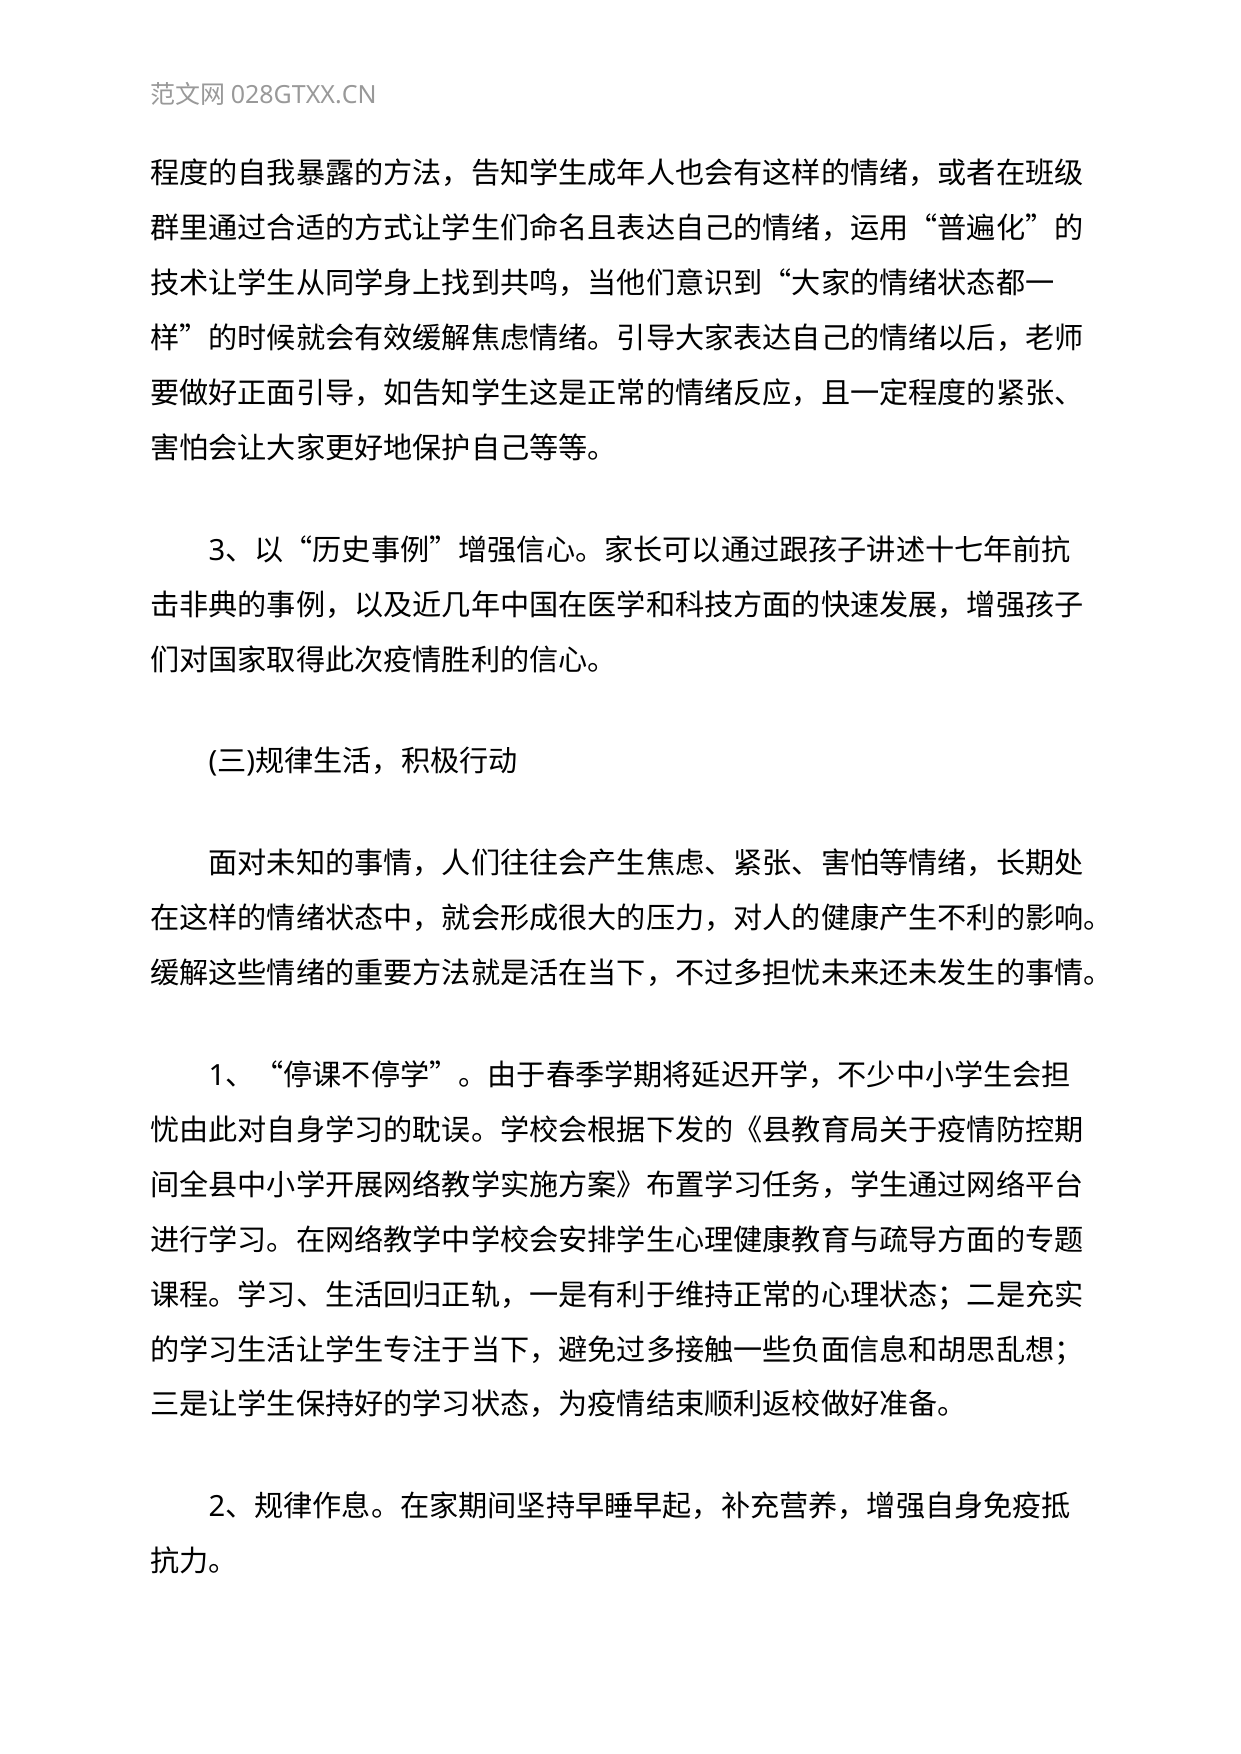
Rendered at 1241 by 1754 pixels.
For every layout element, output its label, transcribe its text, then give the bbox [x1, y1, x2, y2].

text 3、以“历史事例”增强信心。家长可以通过跟孩子讲述十七年前抗击非典的事例，以及近几年中国在医学和科技方面的快速发展，增强孩子们对国家取得此次疫情胜利的信心。 [150, 526, 1090, 678]
text 面对未知的事情，人们往往会产生焦虑、紧张、害怕等情绪，长期处在这样的情绪状态中，就会形成很大的压力，对人的健康产生不利的影响。缓解这些情绪的重要方法就是活在当下，不过多担忧未来还未发生的事情。 [150, 840, 1090, 992]
text 2、规律作息。在家期间坚持早睡早起，补充营养，增强自身免疫抵抗力。 [150, 1483, 1090, 1580]
text 1、“停课不停学”。由于春季学期将延迟开学，不少中小学生会担忧由此对自身学习的耽误。学校会根据下发的《县教育局关于疫情防控期间全县中小学开展网络教学实施方案》布置学习任务，学生通过网络平台进行学习。在网络教学中学校会安排学生心理健康教育与疏导方面的专题课程。学习、生活回归正轨，一是有利于维持正常的心理状态；二是充实的学习生活让学生专注于当下，避免过多接触一些负面信息和胡思乱想；三是让学生保持好的学习状态，为疫情结束顺利返校做好准备。 [150, 1051, 1090, 1423]
text (三)规律生活，积极行动 [150, 738, 1090, 780]
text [150, 150, 1090, 467]
